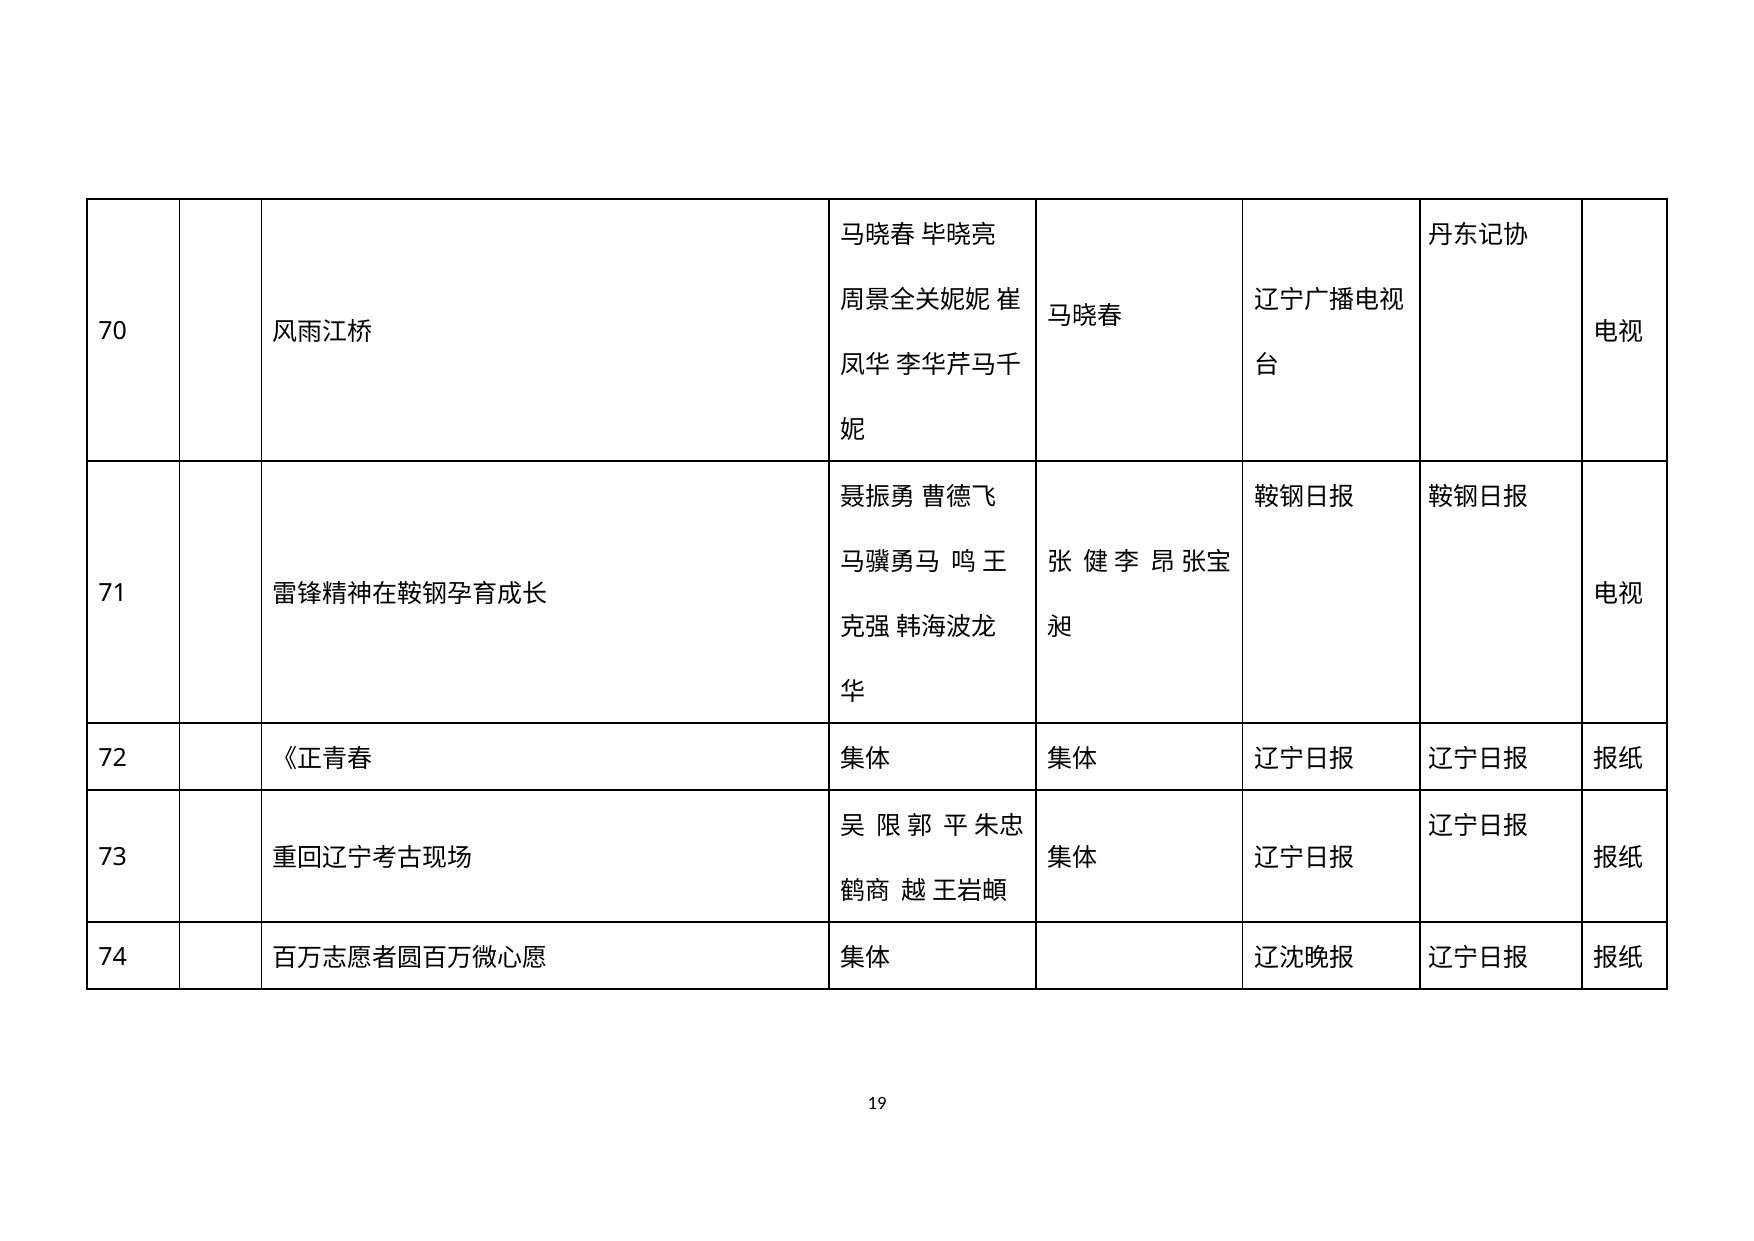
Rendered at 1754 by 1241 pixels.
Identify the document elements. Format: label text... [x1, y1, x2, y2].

table_cell [180, 462, 261, 722]
table_cell 雷锋精神在鞍钢孕育成长 [262, 462, 828, 722]
table_cell 集体 [830, 923, 1035, 988]
table_cell 风雨江桥 [262, 200, 828, 460]
table_cell [180, 724, 261, 789]
table_cell 鞍钢日报 [1243, 462, 1419, 722]
table_cell 电视 [1583, 462, 1666, 722]
table_cell 马晓春 毕晓亮 周景全关妮妮 崔凤华 李华芹马千妮 [830, 200, 1035, 460]
table_cell 鞍钢日报 [1421, 462, 1581, 722]
table_cell 聂振勇 曹德飞 马骥勇马 鸣 王克强 韩海波龙 华 [830, 462, 1035, 722]
table_cell [180, 200, 261, 460]
table_cell 报纸 [1583, 923, 1666, 988]
table_cell 辽宁日报 [1421, 791, 1581, 921]
table_cell 辽宁日报 [1243, 724, 1419, 789]
table_cell 辽宁日报 [1421, 724, 1581, 789]
table_cell 73 [88, 791, 179, 921]
table_cell [180, 791, 261, 921]
table_cell 张 健 李 昂 张宝昶 [1037, 462, 1242, 722]
table_cell 电视 [1583, 200, 1666, 460]
table_cell [1037, 923, 1242, 988]
table_cell 72 [88, 724, 179, 789]
table_cell 辽宁广播电视台 [1243, 200, 1419, 460]
table_cell 辽宁日报 [1243, 791, 1419, 921]
table_cell 吴 限 郭 平 朱忠鹤商 越 王岩頔 [830, 791, 1035, 921]
table_cell 71 [88, 462, 179, 722]
table_cell 74 [88, 923, 179, 988]
table_cell [180, 923, 261, 988]
table_cell 报纸 [1583, 791, 1666, 921]
table_cell 马晓春 [1037, 200, 1242, 460]
table_cell 辽沈晚报 [1243, 923, 1419, 988]
table_cell 丹东记协 [1421, 200, 1581, 460]
table_cell 集体 [1037, 791, 1242, 921]
table_cell 集体 [1037, 724, 1242, 789]
table_cell 重回辽宁考古现场 [262, 791, 828, 921]
table_cell 报纸 [1583, 724, 1666, 789]
table_cell 集体 [830, 724, 1035, 789]
table_cell 辽宁日报 [1421, 923, 1581, 988]
table_cell 百万志愿者圆百万微心愿 [262, 923, 828, 988]
table_cell 《正青春 [262, 724, 828, 789]
table_cell 70 [88, 200, 179, 460]
